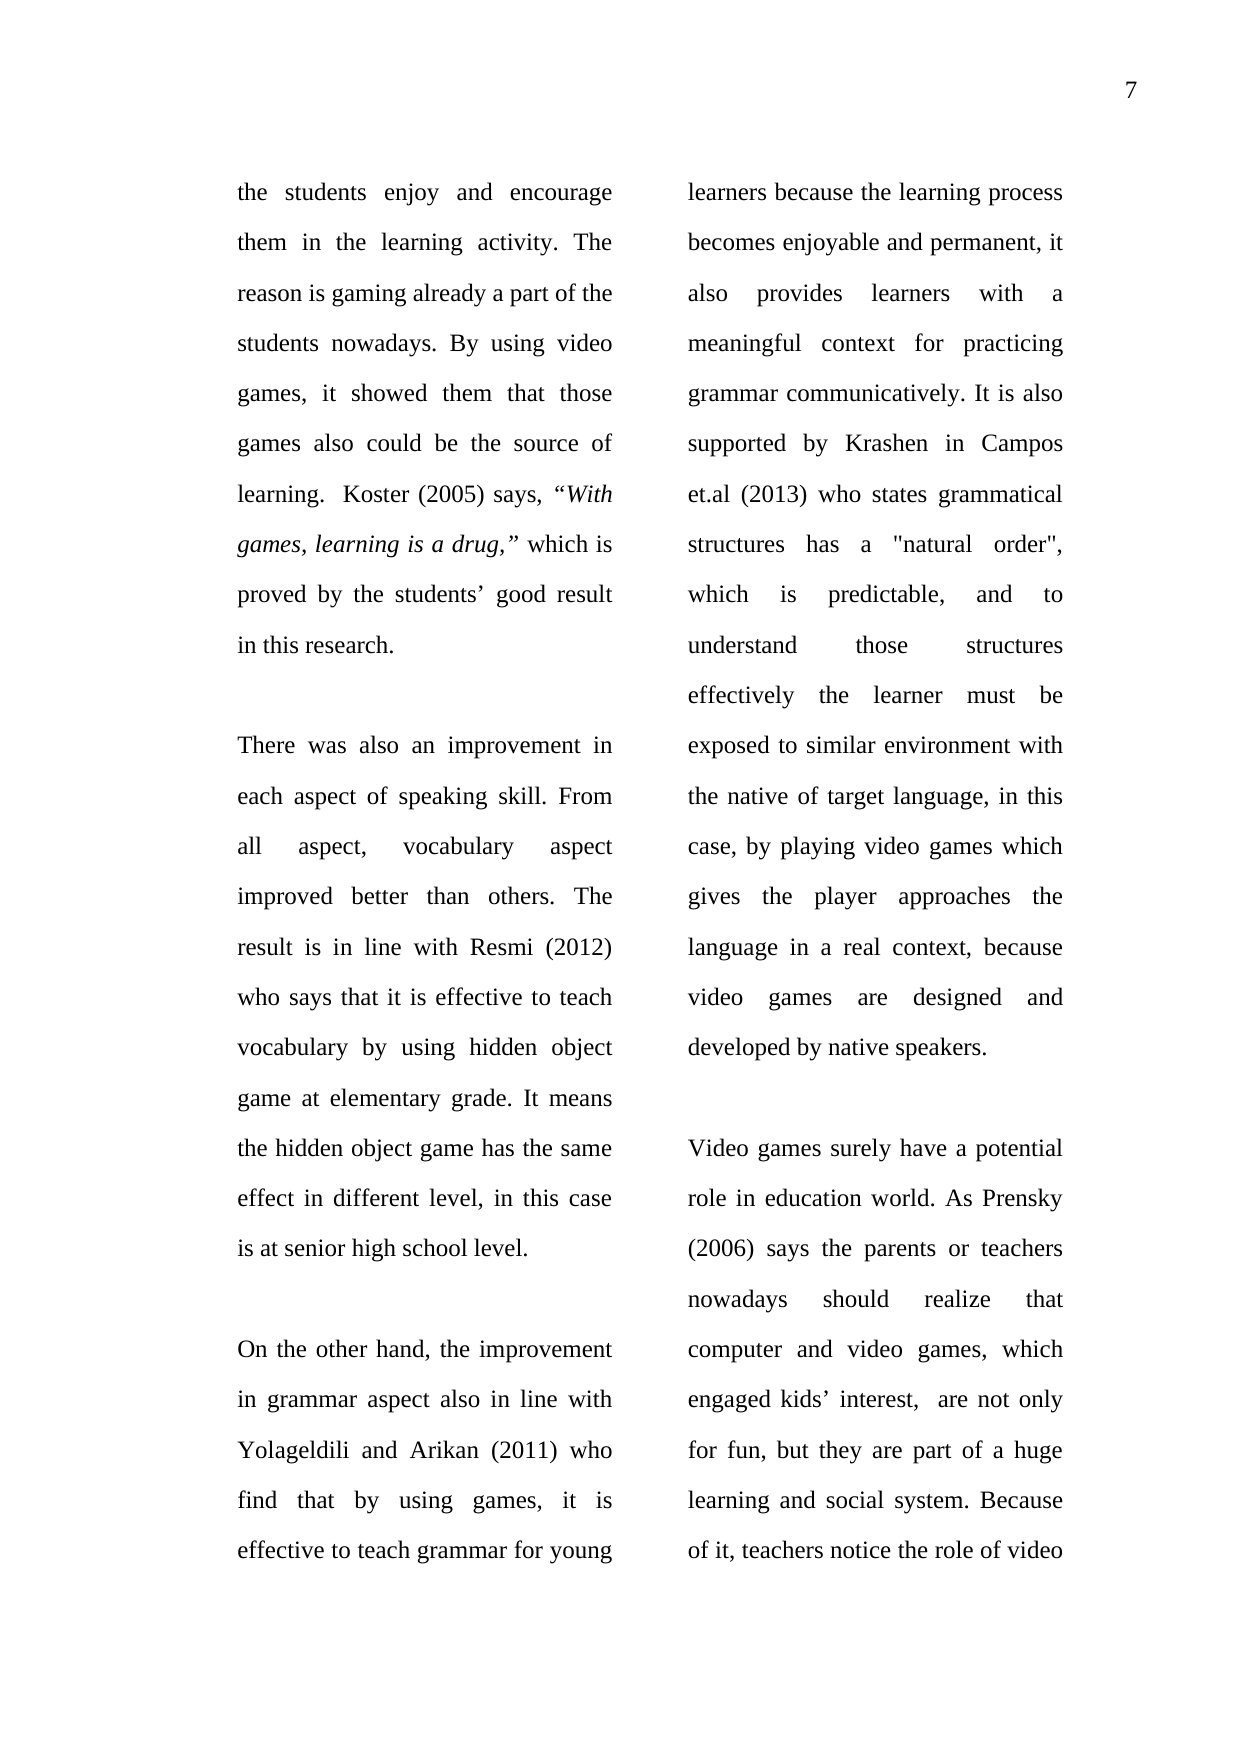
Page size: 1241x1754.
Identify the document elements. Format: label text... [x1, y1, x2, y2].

text On the other hand, the improvement in grammar aspect also in line with Yolageldili and Arikan (2011) who find that by using games, it is effective to teach grammar for young learners because the learning process becomes enjoyable and permanent, it also provides learners with a meaningful context for practicing grammar communicatively. It is also supported by Krashen in Campos et.al (2013) who states grammatical structures has a "natural order", which is predictable, and to understand those structures effectively the learner must be exposed to similar environment with the native of target language, in this case, by playing video games which gives the player approaches the language in a real context, because video games are designed and developed by native speakers. [688, 177, 1063, 1061]
text There was also an improvement in each aspect of speaking skill. From all aspect, vocabulary aspect improved better than others. The result is in line with Resmi (2012) who says that it is effective to teach vocabulary by using hidden object game at elementary grade. It means the hidden object game has the same effect in different level, in this case is at senior high school level. [237, 730, 613, 1262]
text On the other hand, the improvement in grammar aspect also in line with Yolageldili and Arikan (2011) who find that by using games, it is effective to teach grammar for young learners because the learning process becomes enjoyable and permanent, it also provides learners with a meaningful context for practicing grammar communicatively. It is also supported by Krashen in Campos et.al (2013) who states grammatical structures has a "natural order", which is predictable, and to understand those structures effectively the learner must be exposed to similar environment with the native of target language, in this case, by playing video games which gives the player approaches the language in a real context, because video games are designed and developed by native speakers. [237, 1334, 613, 1564]
